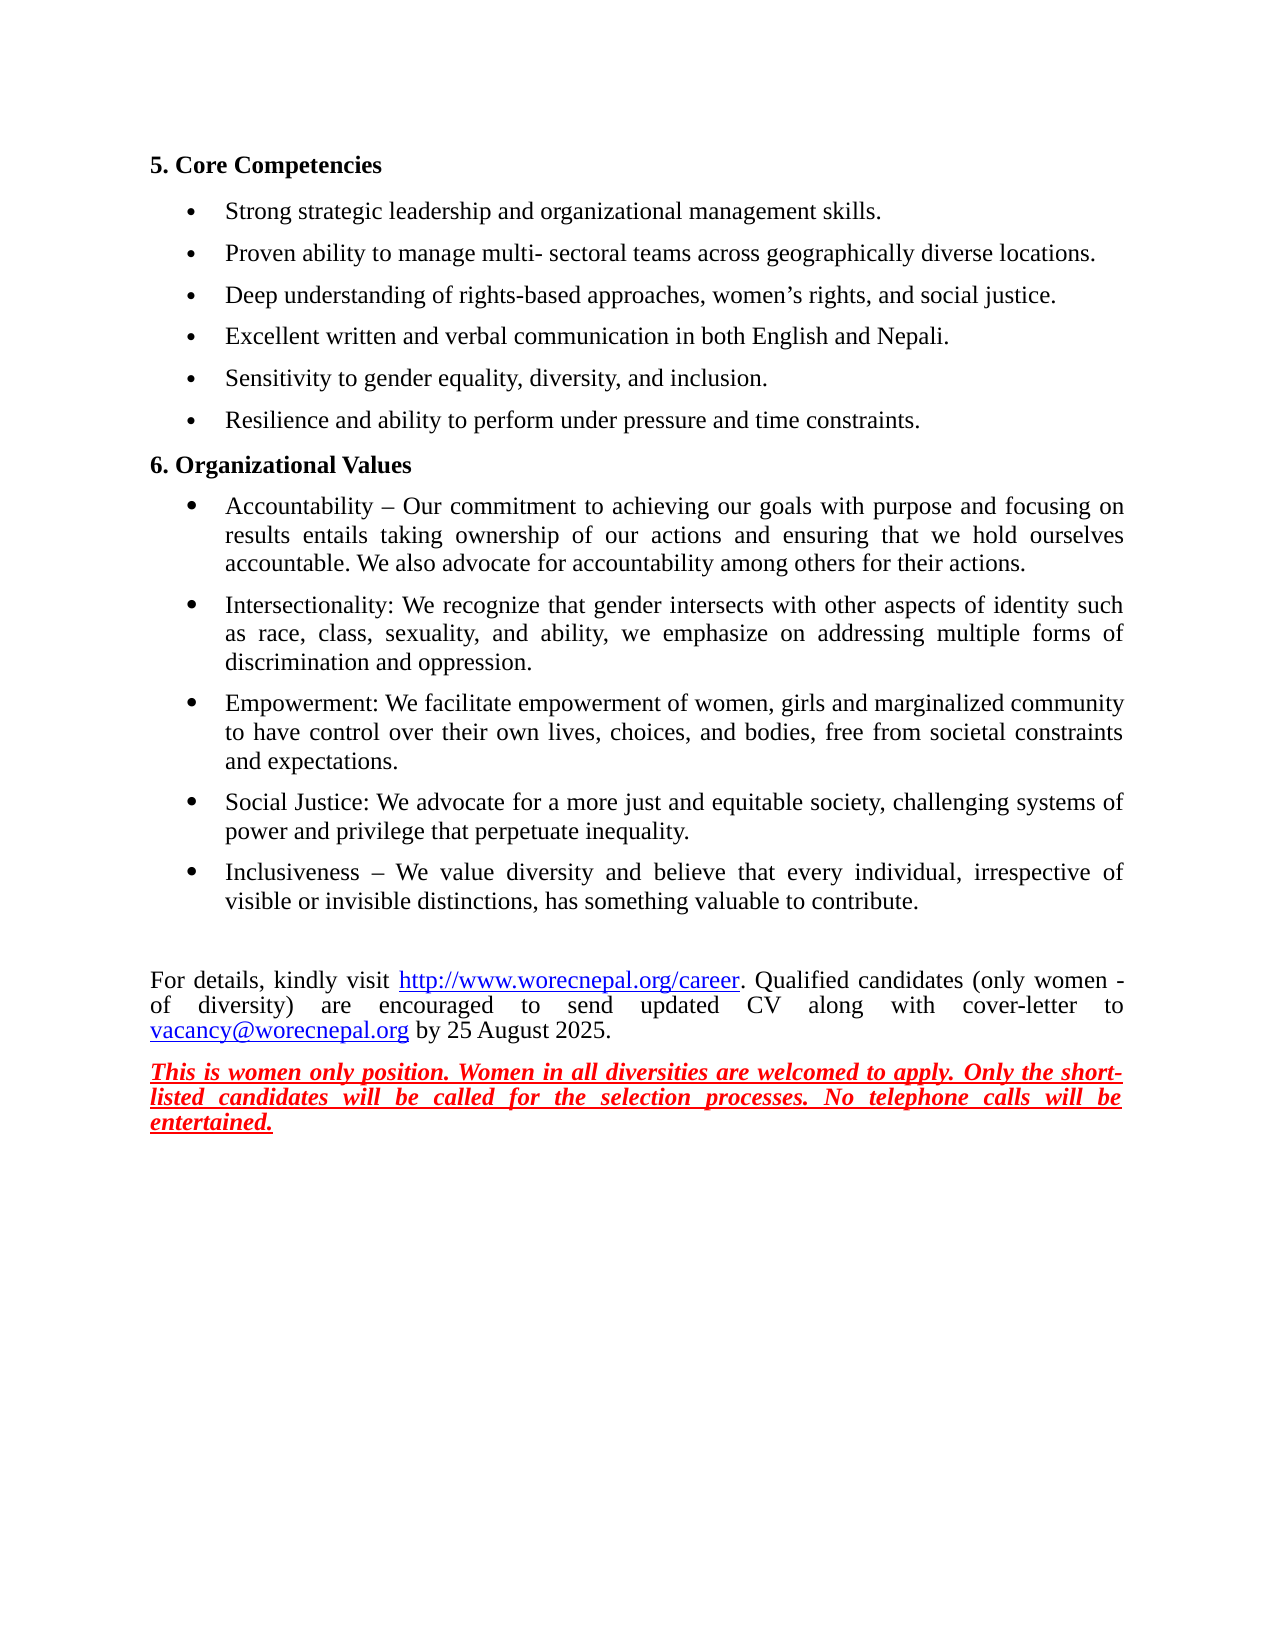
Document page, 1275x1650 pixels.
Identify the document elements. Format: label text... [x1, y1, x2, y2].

text 6. Organizational Values [150, 450, 1125, 478]
list Excellent written and verbal communication in both English and Nepali. [187, 325, 1125, 350]
text For details, kindly visit http://www.worecnepal.org/career. Qualified candidates (only women - of diversity) are encouraged to send updated CV along with cover-letter to vacancy@worecnepal.org by 25 August 2025. [150, 969, 1125, 1044]
list Deep understanding of rights-based approaches, women’s rights, and social justice. [187, 283, 1125, 308]
list Inclusiveness – We value diversity and believe that every individual, irrespective of visible or invisible distinctions, has something valuable to contribute. [187, 857, 1125, 915]
list Intersectionality: We recognize that gender intersects with other aspects of identity such as race, class, sexuality, and ability, we emphasize on addressing multiple forms of discrimination and oppression. [187, 590, 1125, 676]
list Empowerment: We facilitate empowerment of women, girls and marginalized community to have control over their own lives, choices, and bodies, free from societal constraints and expectations. [187, 688, 1125, 775]
list Resilience and ability to perform under pressure and time constraints. [187, 408, 1125, 433]
list Strong strategic leadership and organizational management skills. [187, 200, 1125, 225]
list Accountability – Our commitment to achieving our goals with purpose and focusing on results entails taking ownership of our actions and ensuring that we hold ourselves accountable. We also advocate for accountability among others for their actions. [187, 491, 1125, 577]
list Social Justice: We advocate for a more just and equitable society, challenging systems of power and privilege that perpetuate inequality. [187, 787, 1125, 845]
text 5. Core Competencies [150, 150, 1125, 179]
list Proven ability to manage multi- sectoral teams across geographically diverse locations. [187, 241, 1125, 266]
list Sensitivity to gender equality, diversity, and inclusion. [187, 366, 1125, 391]
text This is women only position. Women in all diversities are welcomed to apply. Only the short-listed candidates will be called for the selection processes. No telephone calls will be entertained. [150, 1061, 1125, 1136]
